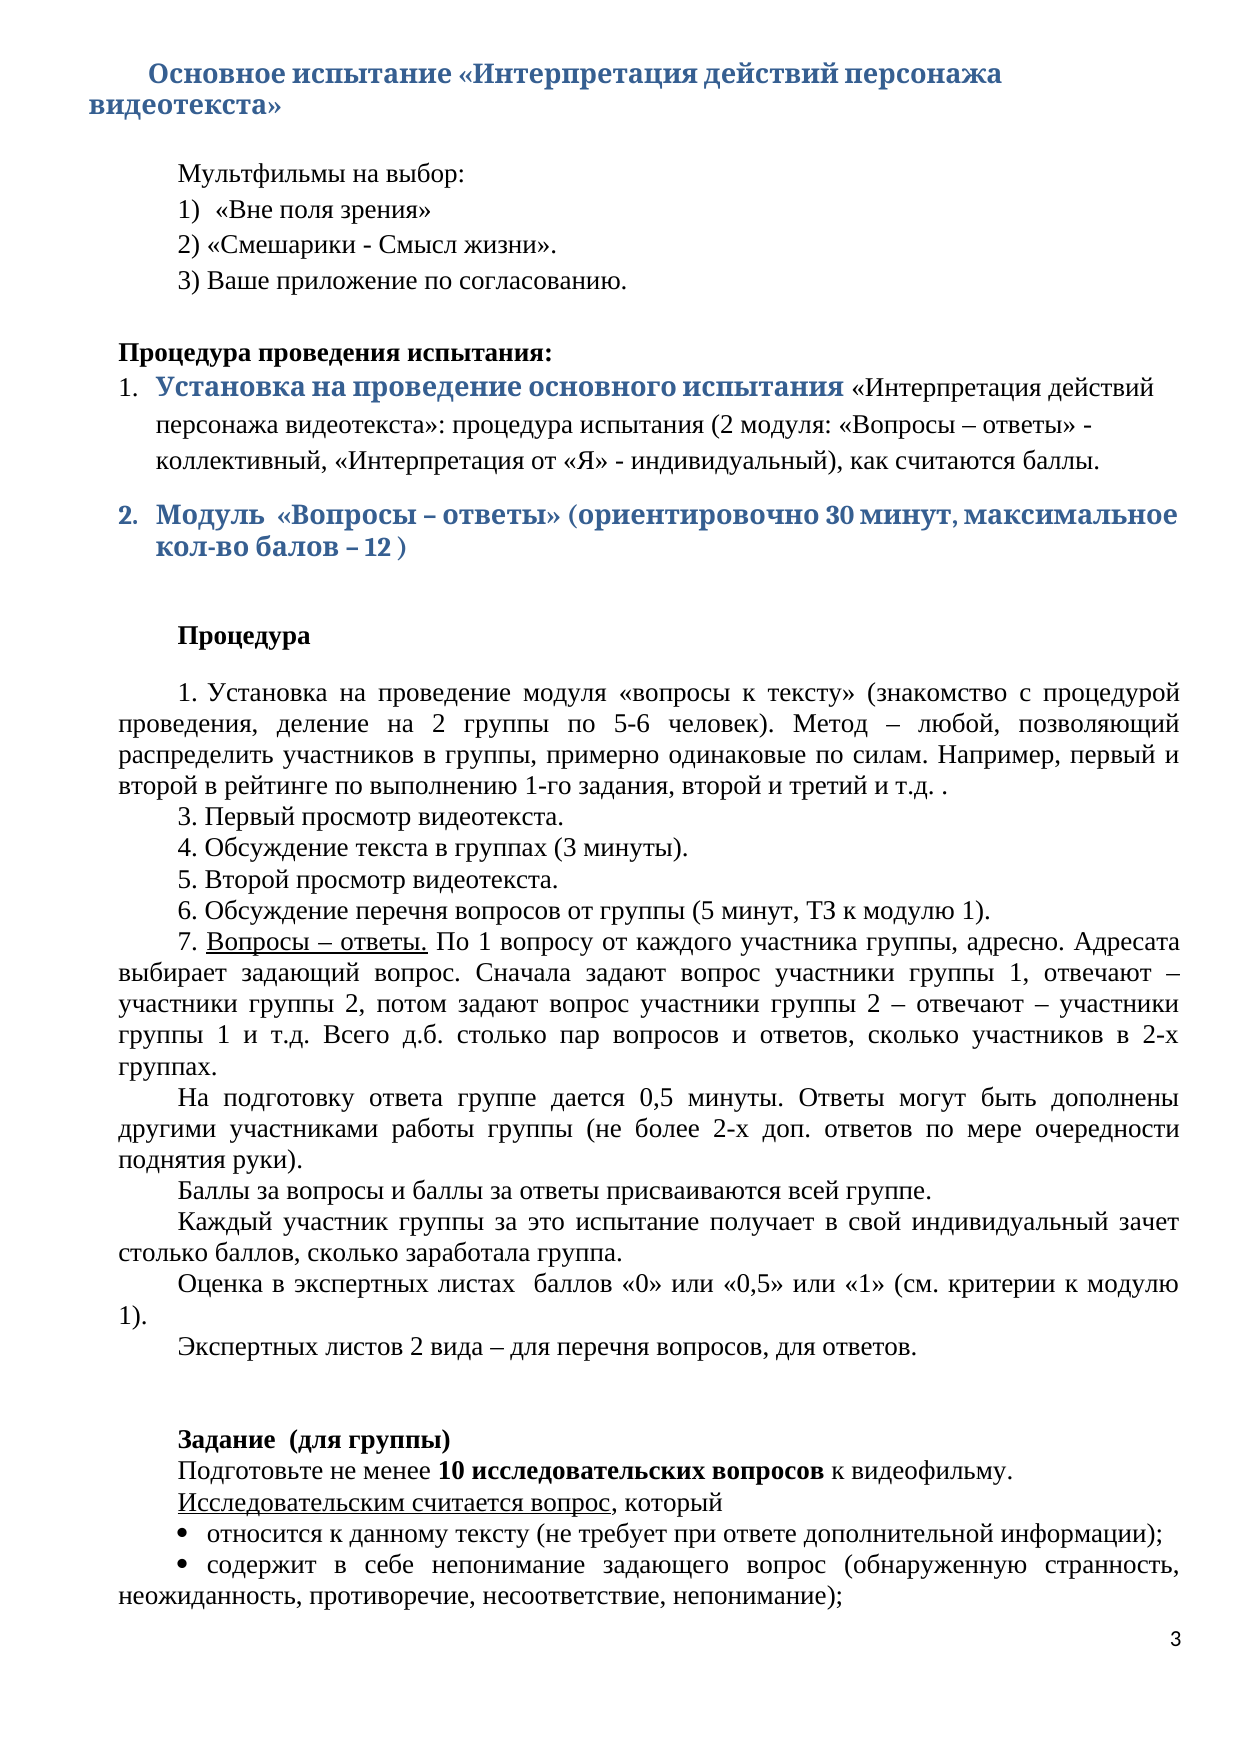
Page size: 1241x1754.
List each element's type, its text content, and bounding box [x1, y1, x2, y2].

text Исследовательским считается вопрос, который [118, 1486, 1181, 1517]
text Процедура [118, 619, 1181, 650]
list Установка на проведение основного испытания «Интерпретация действий персонажа видеотекста»: процедура испытания (2 модуля: «Вопросы – ответы» - коллективный, «Интерпретация от «Я» - индивидуальный), как считаются баллы. [118, 371, 1181, 475]
text Задание (для группы) [118, 1423, 1181, 1454]
subtitle Модуль «Вопросы – ответы» (ориентировочно 30 минут, максимальное кол-во балов – 12 ) [118, 500, 1181, 563]
list Оценка в экспертных листах баллов «0» или «0,5» или «1» (см. критерии к модулю 1). [118, 1268, 1181, 1330]
list 5. Второй просмотр видеотекста. [118, 863, 1181, 894]
list Процедура проведения испытания: [118, 336, 1181, 367]
subtitle Основное испытание «Интерпретация действий персонажа видеотекста» [89, 59, 1181, 121]
list Баллы за вопросы и баллы за ответы присваиваются всей группе. [118, 1174, 1181, 1205]
list содержит в себе непонимание задающего вопрос (обнаруженную странность, неожиданность, противоречие, несоответствие, непонимание); [118, 1548, 1181, 1610]
list Установка на проведение модуля «вопросы к тексту» (знакомство с процедурой проведения, деление на 2 группы по 5-6 человек). Метод – любой, позволяющий распределить участников в группы, примерно одинаковые по силам. Например, первый и второй в рейтинге по выполнению 1-го задания, второй и третий и т.д. . [118, 676, 1181, 800]
list 6. Обсуждение перечня вопросов от группы (5 минут, ТЗ к модулю 1). [118, 894, 1181, 925]
list 3. Первый просмотр видеотекста. [118, 800, 1181, 832]
list Ваше приложение по согласованию. [118, 264, 1181, 295]
text 7. Вопросы – ответы. По 1 вопросу от каждого участника группы, адресно. Адресата выбирает задающий вопрос. Сначала задают вопрос участники группы 1, отвечают – участники группы 2, потом задают вопрос участники группы 2 – отвечают – участники группы 1 и т.д. Всего д.б. столько пар вопросов и ответов, сколько участников в 2-х группах. [118, 925, 1181, 1081]
list «Вне поля зрения» [177, 193, 1181, 224]
list Экспертных листов 2 вида – для перечня вопросов, для ответов. [118, 1330, 1181, 1361]
list 4. Обсуждение текста в группах (3 минуты). [118, 832, 1181, 863]
list «Смешарики - Смысл жизни». [118, 228, 1181, 260]
list относится к данному тексту (не требует при ответе дополнительной информации); [118, 1517, 1181, 1548]
list Каждый участник группы за это испытание получает в свой индивидуальный зачет столько баллов, сколько заработала группа. [118, 1205, 1181, 1268]
list Мультфильмы на выбор: [118, 157, 1181, 188]
text На подготовку ответа группе дается 0,5 минуты. Ответы могут быть дополнены другими участниками работы группы (не более 2-х доп. ответов по мере очередности поднятия руки). [118, 1081, 1181, 1174]
text Подготовьте не менее 10 исследовательских вопросов к видеофильму. [118, 1454, 1181, 1486]
